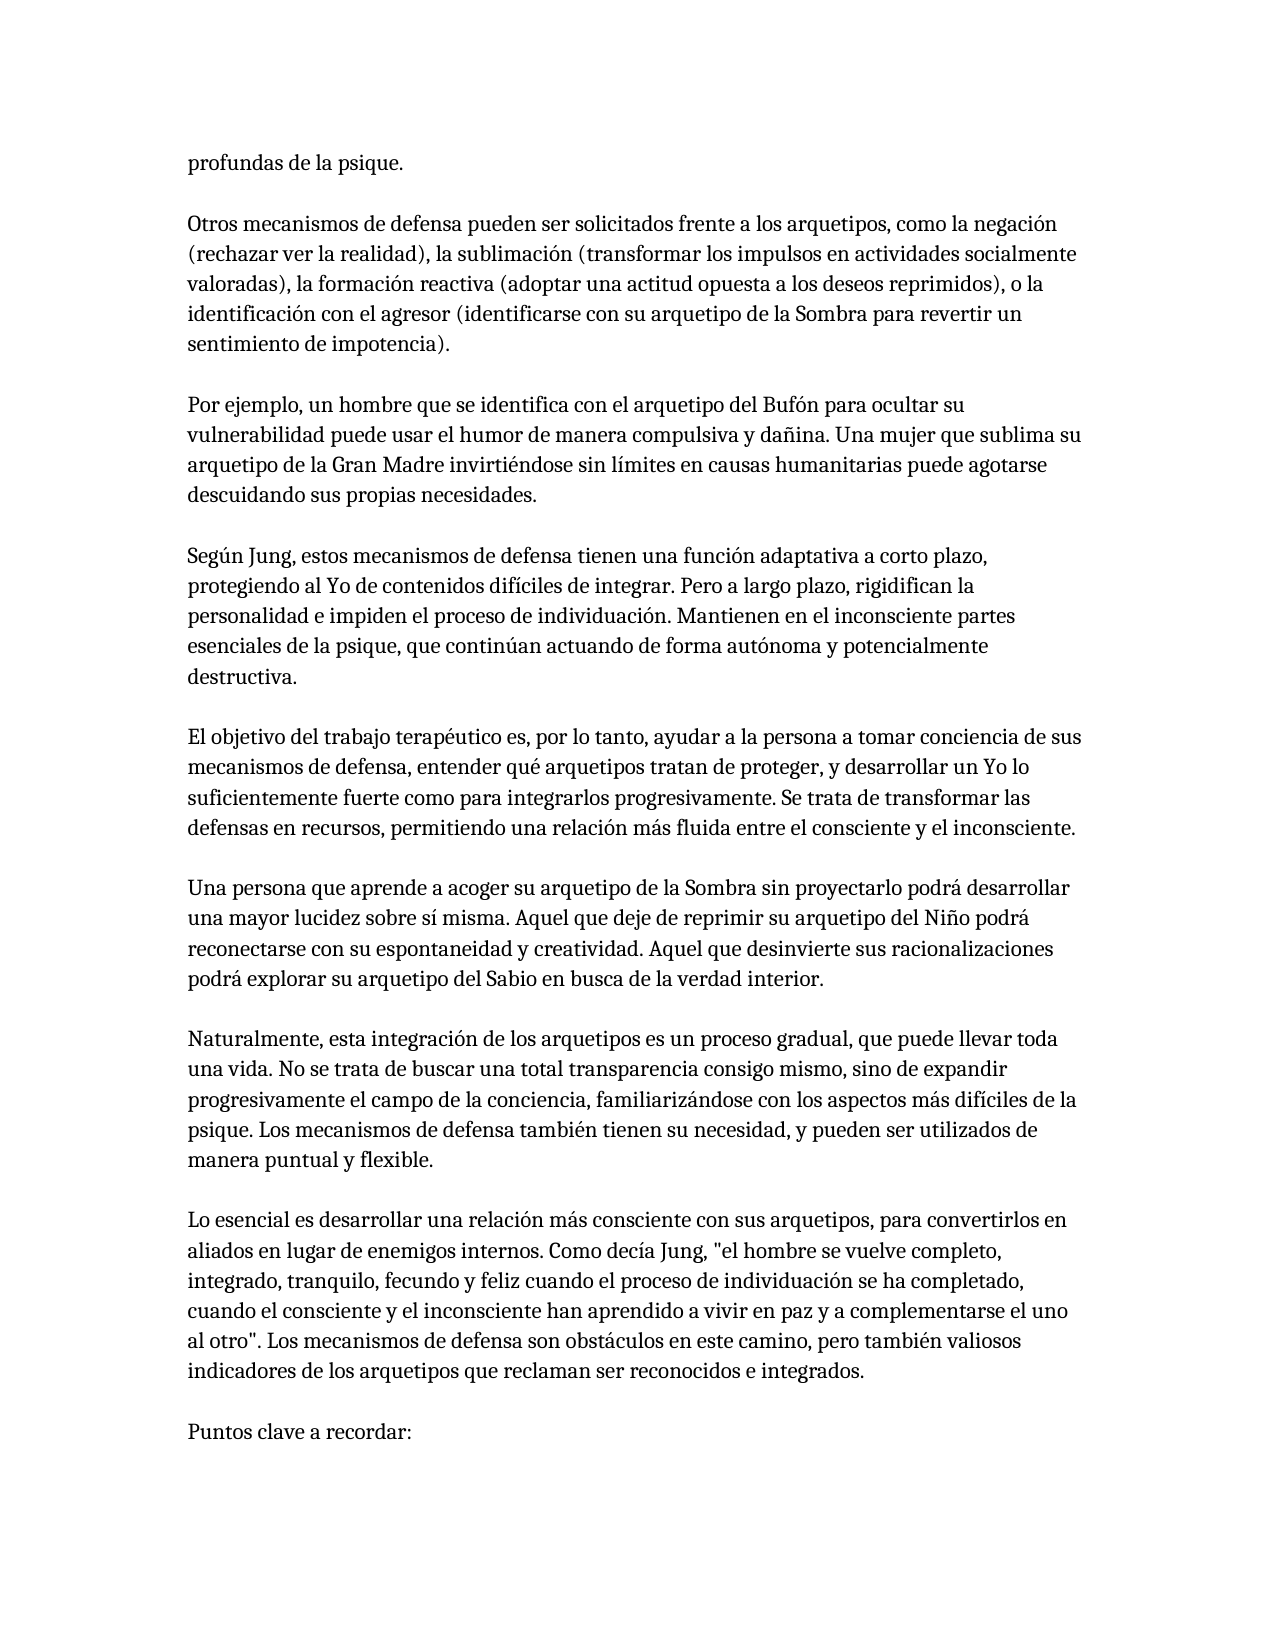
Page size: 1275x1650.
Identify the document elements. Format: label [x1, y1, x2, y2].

text [187, 150, 1087, 1475]
